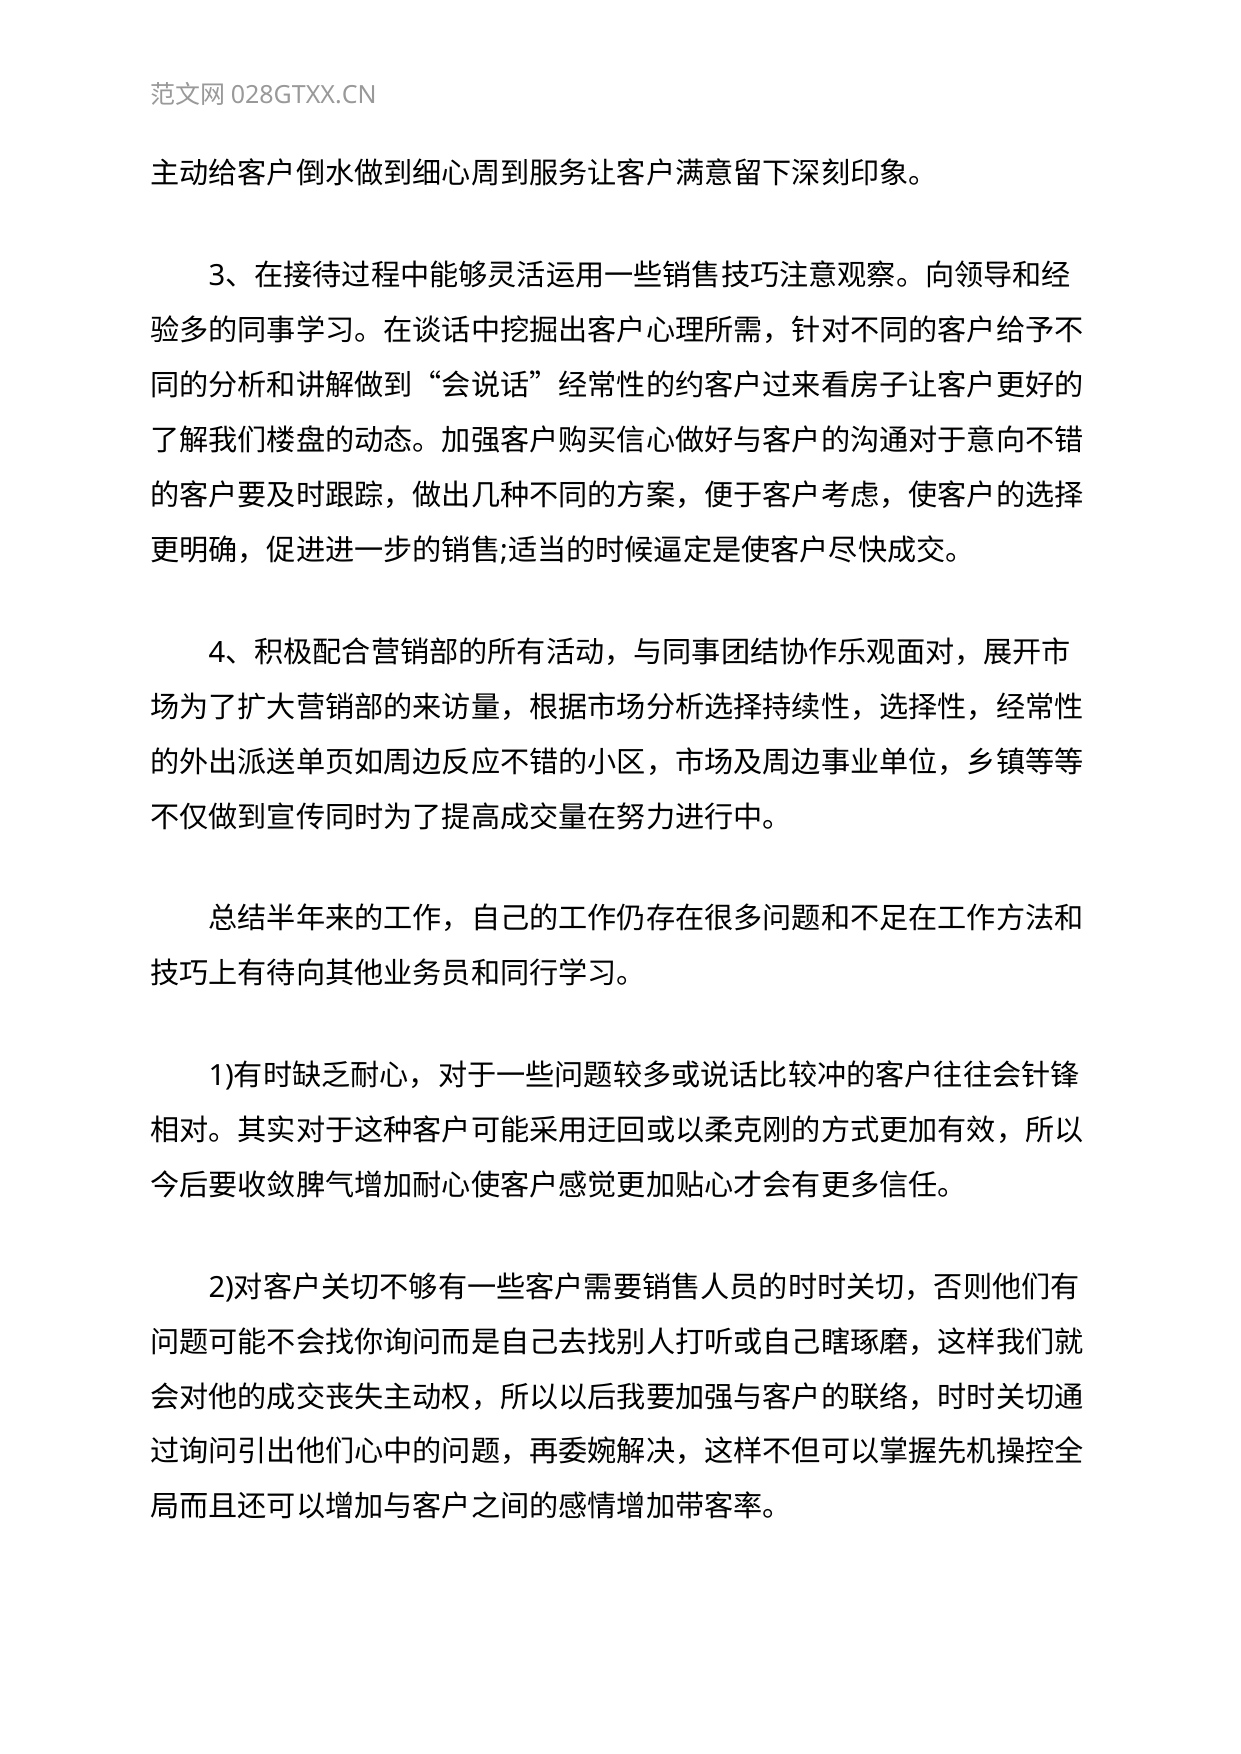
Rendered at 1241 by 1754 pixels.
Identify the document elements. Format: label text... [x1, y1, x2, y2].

text 1)有时缺乏耐心，对于一些问题较多或说话比较冲的客户往往会针锋相对。其实对于这种客户可能采用迂回或以柔克刚的方式更加有效，所以今后要收敛脾气增加耐心使客户感觉更加贴心才会有更多信任。 [150, 1052, 1090, 1204]
text 4、积极配合营销部的所有活动，与同事团结协作乐观面对，展开市场为了扩大营销部的来访量，根据市场分析选择持续性，选择性，经常性的外出派送单页如周边反应不错的小区，市场及周边事业单位，乡镇等等不仅做到宣传同时为了提高成交量在努力进行中。 [150, 628, 1090, 835]
text 总结半年来的工作，自己的工作仍存在很多问题和不足在工作方法和技巧上有待向其他业务员和同行学习。 [150, 895, 1090, 992]
text 2)对客户关切不够有一些客户需要销售人员的时时关切，否则他们有问题可能不会找你询问而是自己去找别人打听或自己瞎琢磨，这样我们就会对他的成交丧失主动权，所以以后我要加强与客户的联络，时时关切通过询问引出他们心中的问题，再委婉解决，这样不但可以掌握先机操控全局而且还可以增加与客户之间的感情增加带客率。 [150, 1263, 1090, 1525]
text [150, 150, 1090, 192]
text 3、在接待过程中能够灵活运用一些销售技巧注意观察。向领导和经验多的同事学习。在谈话中挖掘出客户心理所需，针对不同的客户给予不同的分析和讲解做到“会说话”经常性的约客户过来看房子让客户更好的了解我们楼盘的动态。加强客户购买信心做好与客户的沟通对于意向不错的客户要及时跟踪，做出几种不同的方案，便于客户考虑，使客户的选择更明确，促进进一步的销售;适当的时候逼定是使客户尽快成交。 [150, 252, 1090, 569]
